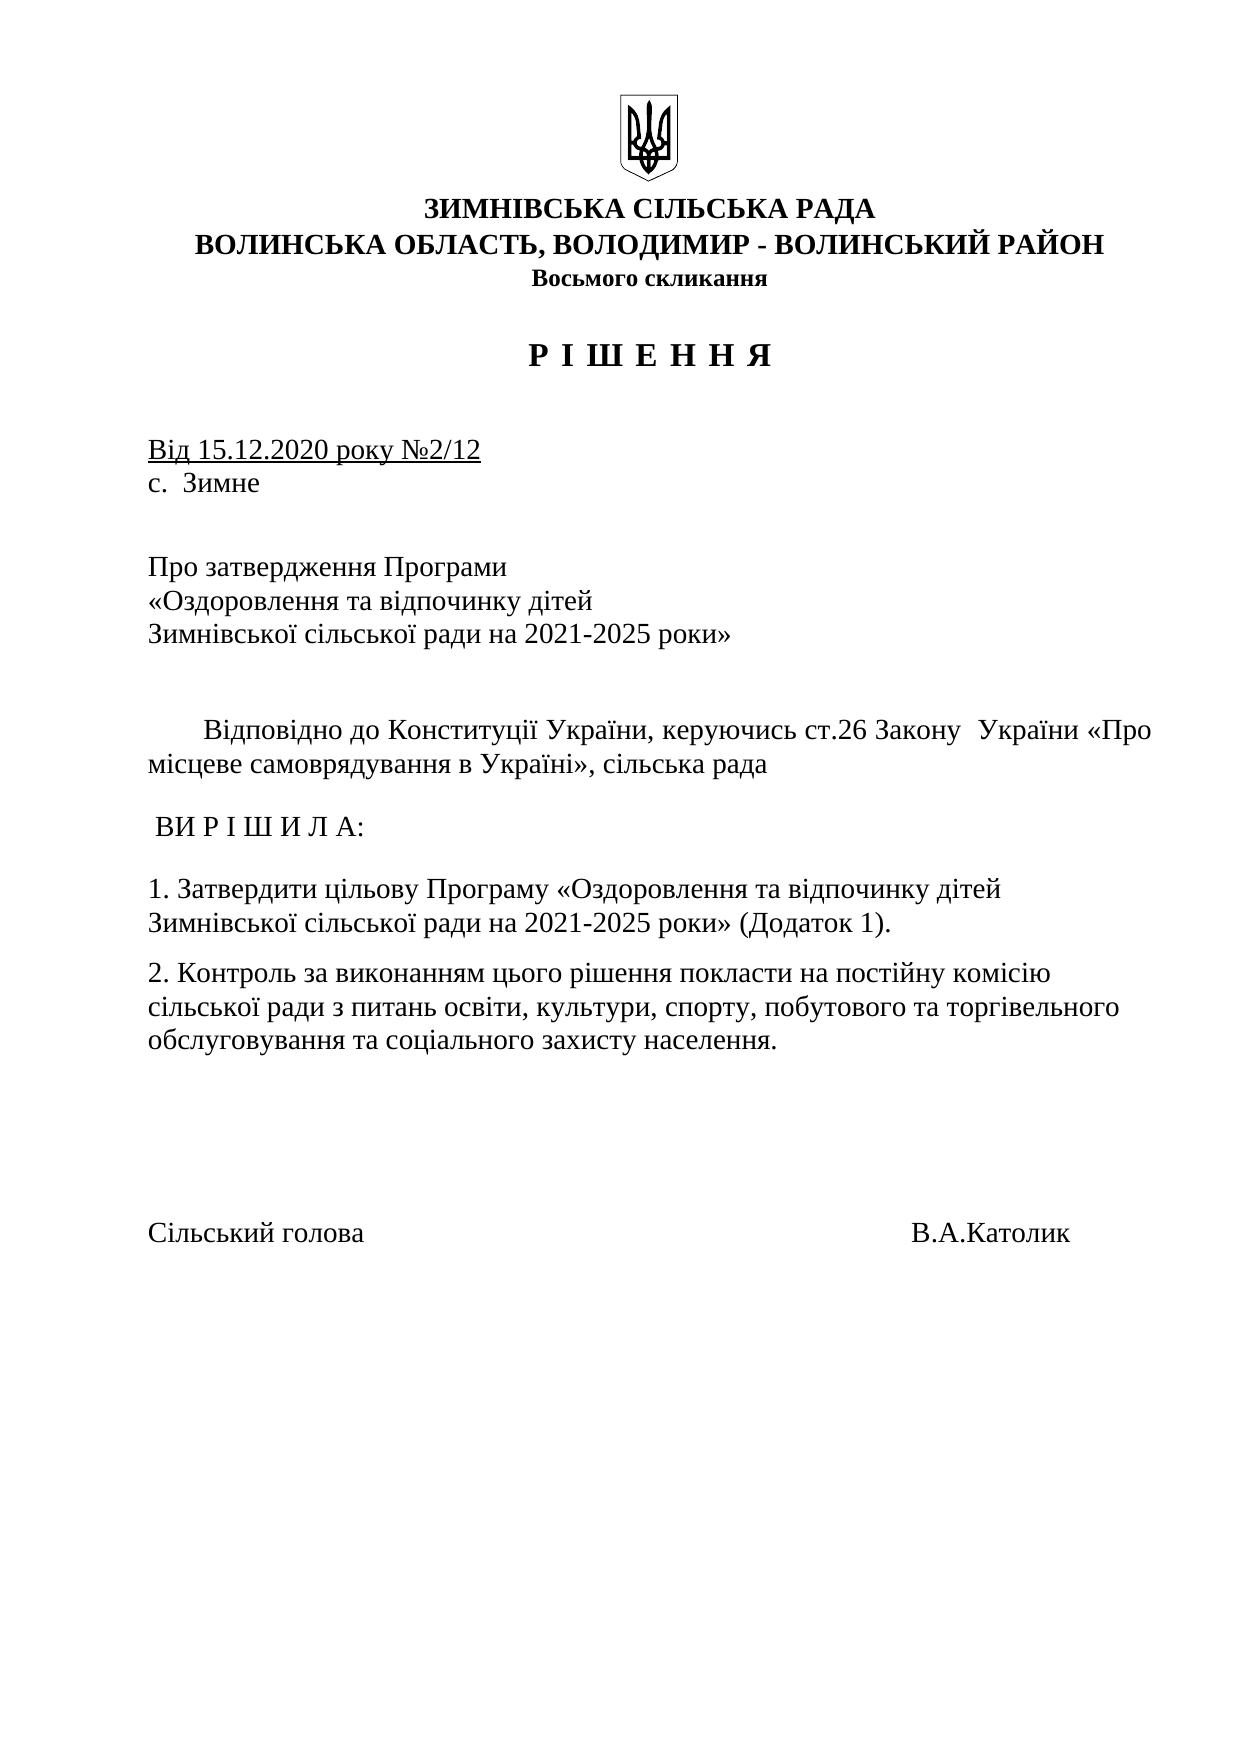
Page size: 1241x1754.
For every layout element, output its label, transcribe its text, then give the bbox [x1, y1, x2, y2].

text ВОЛИНСЬКА ОБЛАСТЬ, ВОЛОДИМИР - ВОЛИНСЬКИЙ РАЙОН [148, 227, 1152, 260]
text обслуговування та соціального захисту населення. [148, 1022, 1152, 1056]
text 2. Контроль за виконанням цього рішення покласти на постійну комісію [148, 955, 1152, 989]
text Про затвердження Програми [148, 549, 1152, 583]
text ВИ Р І Ш И Л А: [148, 809, 1152, 842]
text Від 15.12.2020 року №2/12 [148, 432, 1152, 465]
text Сільський голова В.А.Католик [148, 1215, 1152, 1248]
text с. Зимне [148, 465, 1152, 499]
text «Оздоровлення та відпочинку дітей [148, 583, 1152, 616]
text Зимнівської сільської ради на 2021-2025 роки» [148, 616, 1152, 650]
text 1. Затвердити цільову Програму «Оздоровлення та відпочинку дітей Зимнівської сільської ради на 2021-2025 роки» (Додаток 1). [148, 871, 1152, 938]
text Восьмого скликання [148, 263, 1152, 292]
text Р І Ш Е Н Н Я [148, 335, 1152, 374]
text Відповідно до Конституції України, керуючись ст.26 Закону України «Про місцеве самоврядування в Україні», сільська рада [148, 712, 1152, 779]
text сільської ради з питань освіти, культури, спорту, побутового та торгівельного [148, 989, 1152, 1022]
text ЗИМНІВСЬКА СІЛЬСЬКА РАДА [148, 191, 1152, 224]
